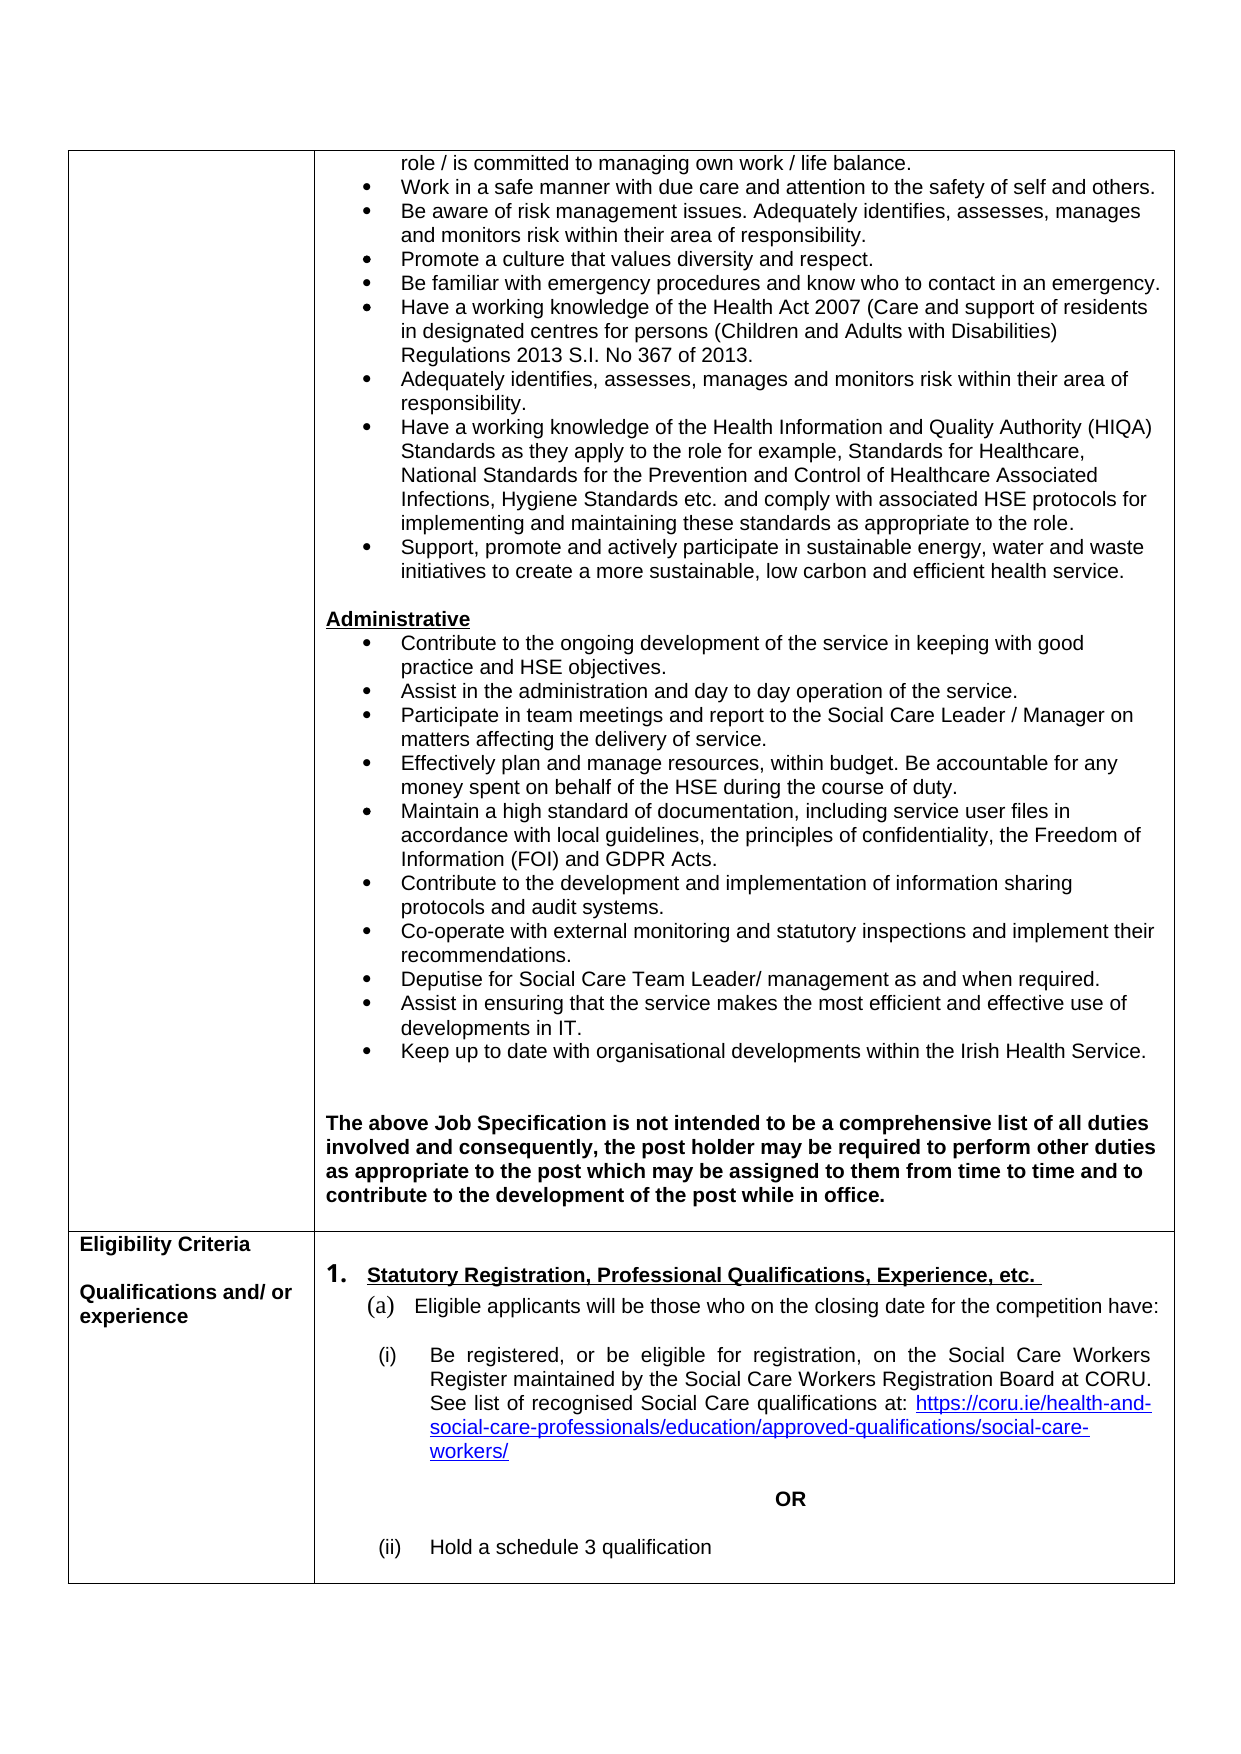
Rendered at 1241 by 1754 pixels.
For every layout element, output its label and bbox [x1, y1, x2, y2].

table_cell [69, 151, 314, 1231]
table_cell [315, 151, 1174, 1231]
table_cell [315, 1232, 1174, 1582]
table_cell [69, 1232, 314, 1582]
